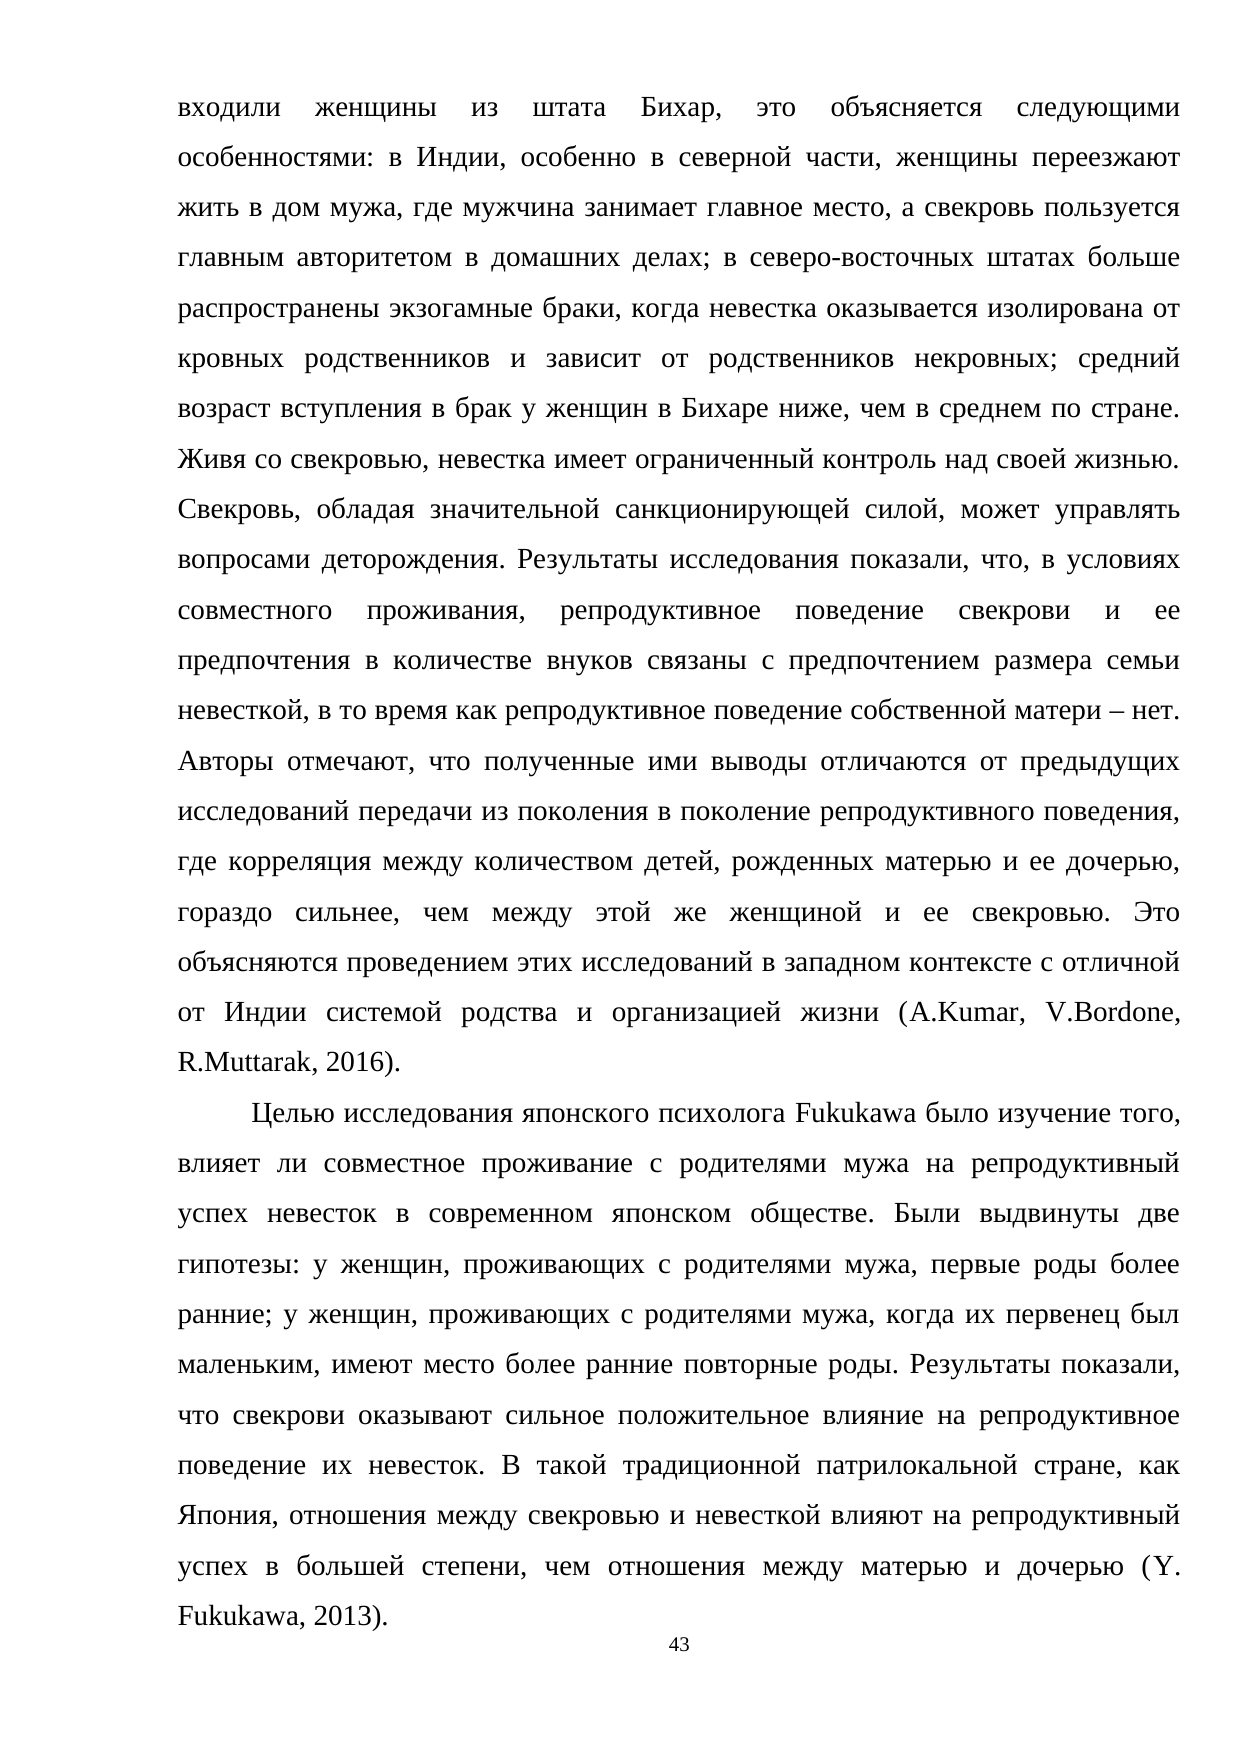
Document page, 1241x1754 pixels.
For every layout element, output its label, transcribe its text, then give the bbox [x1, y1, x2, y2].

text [177, 89, 1181, 1078]
text Целью исследования японского психолога Fukukawa было изучение того, влияет ли совместное проживание с родителями мужа на репродуктивный успех невесток в современном японском обществе. Были выдвинуты две гипотезы: у женщин, проживающих с родителями мужа, первые роды более ранние; у женщин, проживающих с родителями мужа, когда их первенец был маленьким, имеют место более ранние повторные роды. Результаты показали, что свекрови оказывают сильное положительное влияние на репродуктивное поведение их невесток. В такой традиционной патрилокальной стране, как Япония, отношения между свекровью и невесткой влияют на репродуктивный успех в большей степени, чем отношения между матерью и дочерью (Y. Fukukawa, 2013). [177, 1095, 1181, 1632]
